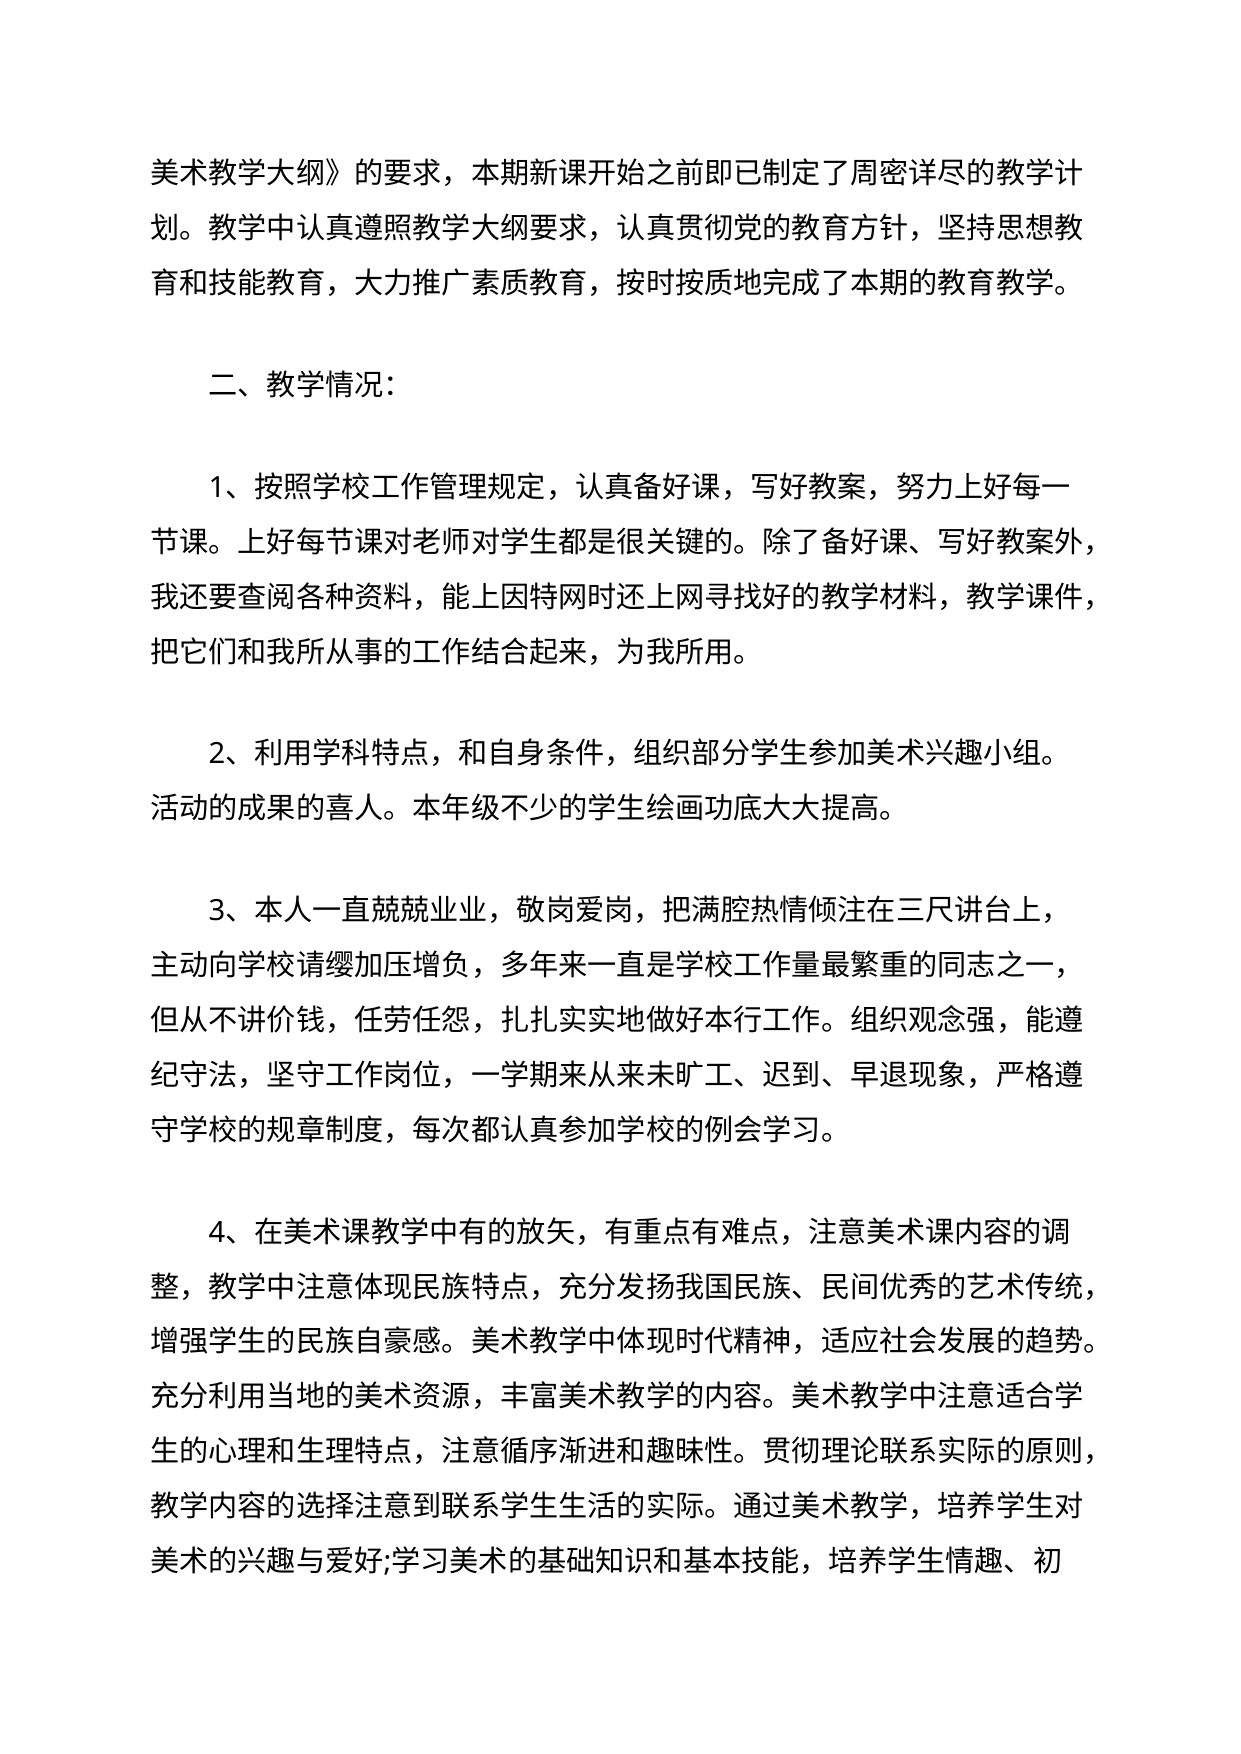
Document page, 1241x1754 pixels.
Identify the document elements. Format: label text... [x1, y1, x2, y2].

text 1、按照学校工作管理规定，认真备好课，写好教案，努力上好每一节课。上好每节课对老师对学生都是很关键的。除了备好课、写好教案外，我还要查阅各种资料，能上因特网时还上网寻找好的教学材料，教学课件，把它们和我所从事的工作结合起来，为我所用。 [150, 463, 1090, 670]
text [150, 150, 1090, 302]
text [150, 1208, 1090, 1580]
text 2、利用学科特点，和自身条件，组织部分学生参加美术兴趣小组。活动的成果的喜人。本年级不少的学生绘画功底大大提高。 [150, 730, 1090, 827]
text 二、教学情况： [150, 362, 1090, 404]
text 3、本人一直兢兢业业，敬岗爱岗，把满腔热情倾注在三尺讲台上，主动向学校请缨加压增负，多年来一直是学校工作量最繁重的同志之一，但从不讲价钱，任劳任怨，扎扎实实地做好本行工作。组织观念强，能遵纪守法，坚守工作岗位，一学期来从来未旷工、迟到、早退现象，严格遵守学校的规章制度，每次都认真参加学校的例会学习。 [150, 887, 1090, 1149]
